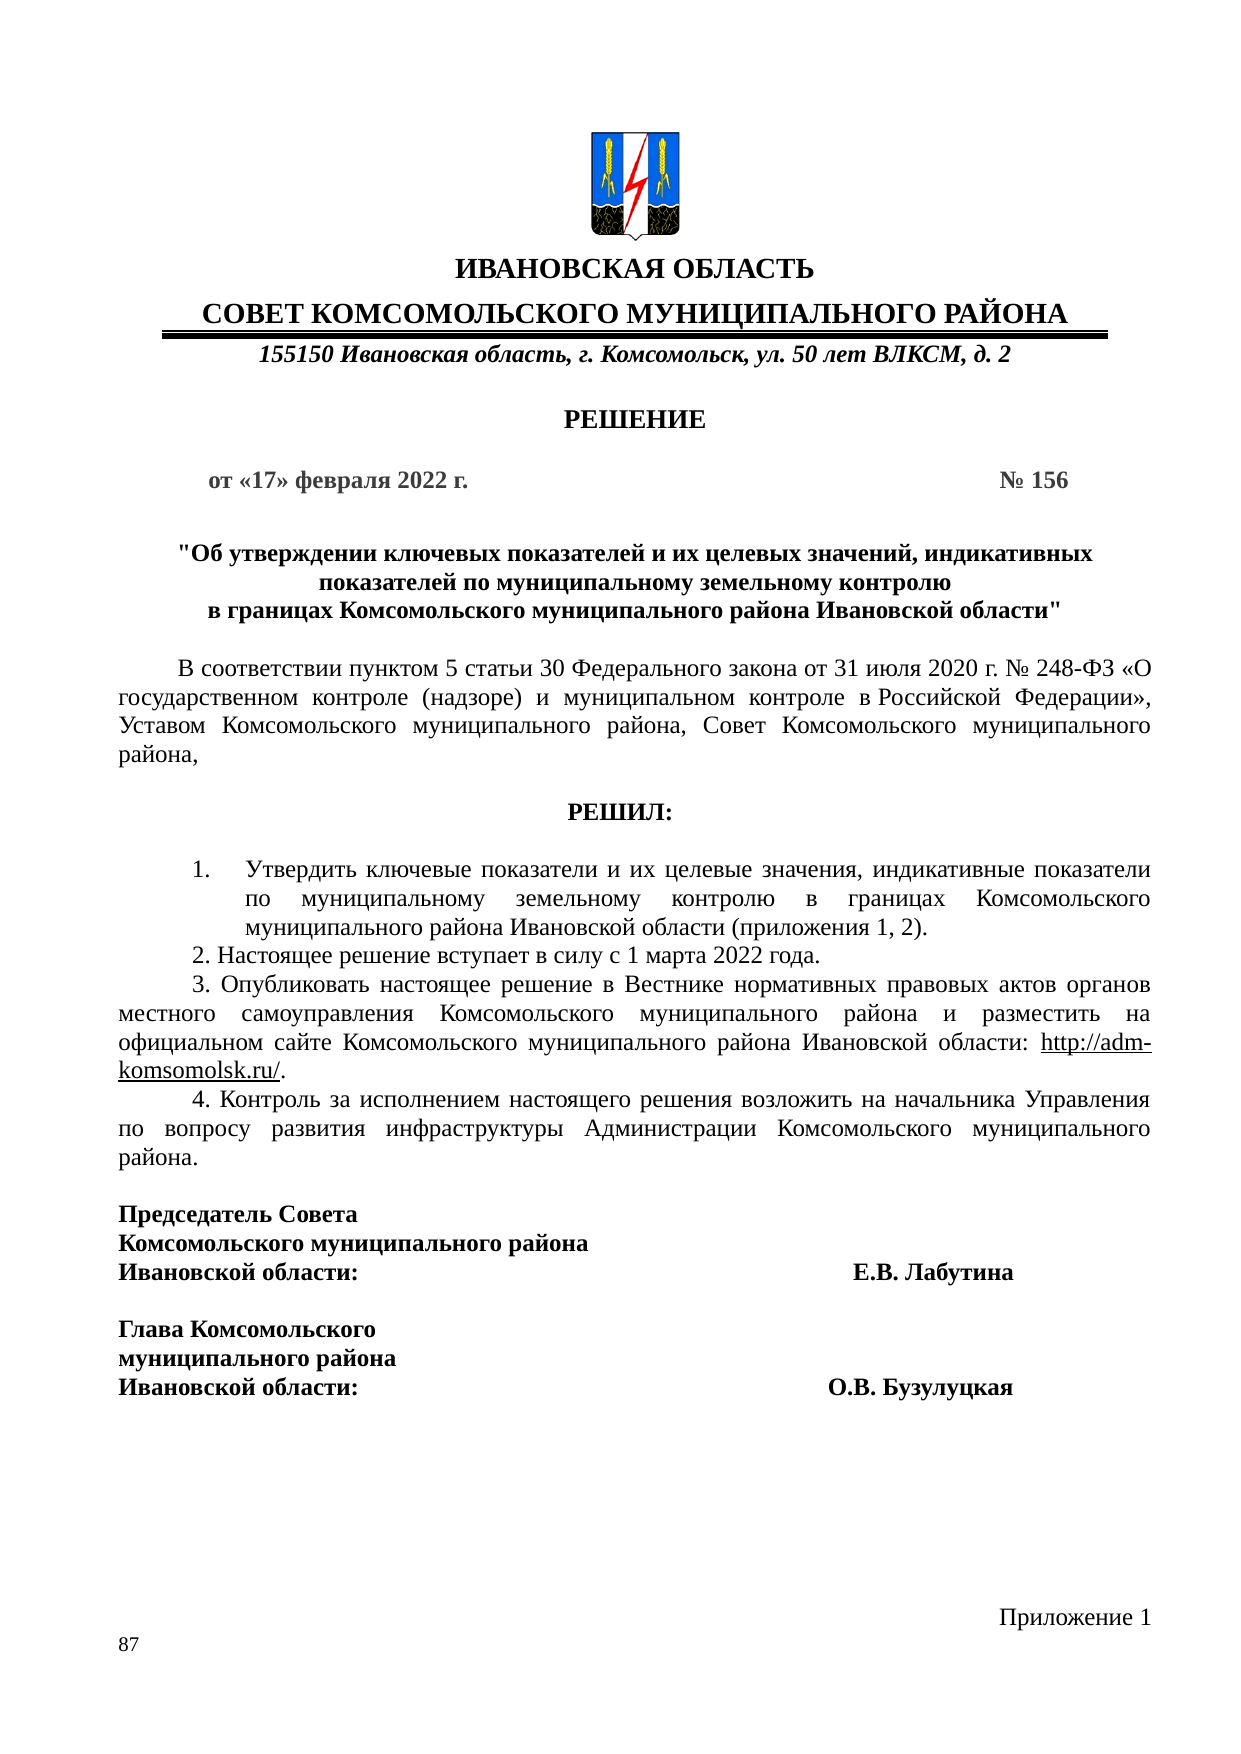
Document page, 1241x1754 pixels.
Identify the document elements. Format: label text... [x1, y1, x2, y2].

text 4. Контроль за исполнением настоящего решения возложить на начальника Управления по вопросу развития инфраструктуры Администрации Комсомольского муниципального района. [118, 1084, 1152, 1170]
text В соответствии пунктом 5 статьи 30 Федерального закона от 31 июля 2020 г. № 248-ФЗ «О государственном контроле (надзоре) и муниципальном контроле в Российской Федерации», Уставом Комсомольского муниципального района, Совет Комсомольского муниципального района, [118, 653, 1152, 768]
text ИВАНОВСКАЯ ОБЛАСТЬ [118, 252, 1152, 285]
text Глава Комсомольского [118, 1314, 1152, 1343]
text Комсомольского муниципального района [118, 1228, 1152, 1257]
text РЕШИЛ: [118, 797, 1122, 825]
text Ивановской области: О.В. Бузулуцкая [118, 1372, 1152, 1400]
text РЕШЕНИЕ [118, 403, 1152, 434]
text 2. Настоящее решение вступает в силу с 1 марта 2022 года. [118, 940, 1152, 969]
list Утвердить ключевые показатели и их целевые значения, индикативные показатели по муниципальному земельному контролю в границах Комсомольского муниципального района Ивановской области (приложения 1, 2). [192, 854, 1152, 940]
text Приложение 1 [709, 1602, 1152, 1630]
text Ивановской области: Е.В. Лабутина [118, 1257, 1152, 1285]
text СОВЕТ КОМСОМОЛЬСКОГО МУНИЦИПАЛЬНОГО РАЙОНА [118, 296, 1152, 330]
text 3. Опубликовать настоящее решение в Вестнике нормативных правовых актов органов местного самоуправления Комсомольского муниципального района и разместить на официальном сайте Комсомольского муниципального района Ивановской области: http://adm-komsomolsk.ru/. [118, 969, 1152, 1084]
text "Об утверждении ключевых показателей и их целевых значений, индикативных показателей по муниципальному земельному контролю [118, 509, 1152, 595]
table_header 155150 Ивановская область, г. Комсомольск, ул. 50 лет ВЛКСМ, д. 2 [162, 339, 1108, 369]
text Председатель Совета [118, 1199, 1122, 1228]
text муниципального района [118, 1343, 1152, 1372]
text от «17» февраля 2022 г. № 156 [118, 465, 1152, 494]
text в границах Комсомольского муниципального района Ивановской области" [118, 595, 1152, 624]
